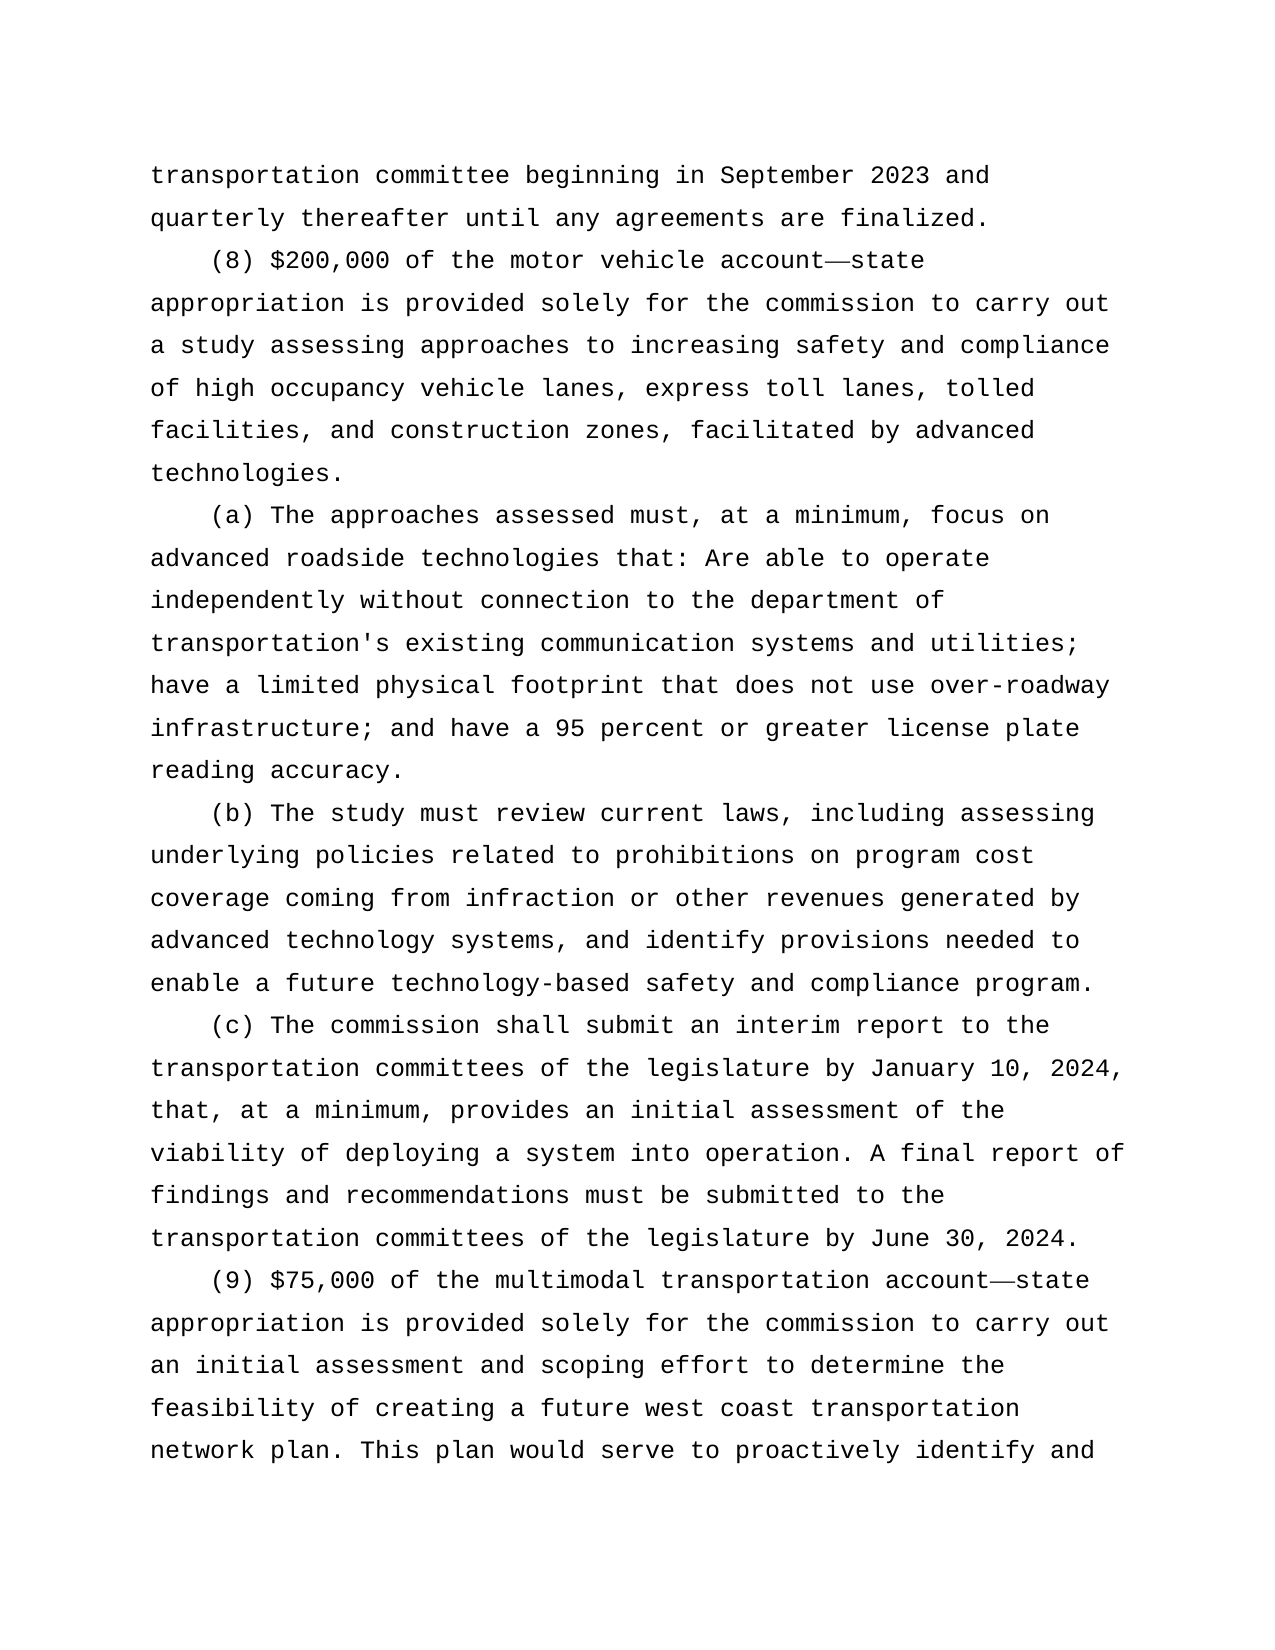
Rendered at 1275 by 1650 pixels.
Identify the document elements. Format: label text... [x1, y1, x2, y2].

text (c) The commission shall submit an interim report to the transportation committees of the legislature by January 10, 2024, that, at a minimum, provides an initial assessment of the viability of deploying a system into operation. A final report of findings and recommendations must be submitted to the transportation committees of the legislature by June 30, 2024. [150, 1000, 1125, 1255]
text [150, 1255, 1125, 1467]
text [150, 150, 1125, 235]
text (8) $200,000 of the motor vehicle account—state appropriation is provided solely for the commission to carry out a study assessing approaches to increasing safety and compliance of high occupancy vehicle lanes, express toll lanes, tolled facilities, and construction zones, facilitated by advanced technologies. [150, 235, 1125, 490]
text (a) The approaches assessed must, at a minimum, focus on advanced roadside technologies that: Are able to operate independently without connection to the department of transportation's existing communication systems and utilities; have a limited physical footprint that does not use over-roadway infrastructure; and have a 95 percent or greater license plate reading accuracy. [150, 490, 1125, 787]
text (b) The study must review current laws, including assessing underlying policies related to prohibitions on program cost coverage coming from infraction or other revenues generated by advanced technology systems, and identify provisions needed to enable a future technology-based safety and compliance program. [150, 787, 1125, 1000]
